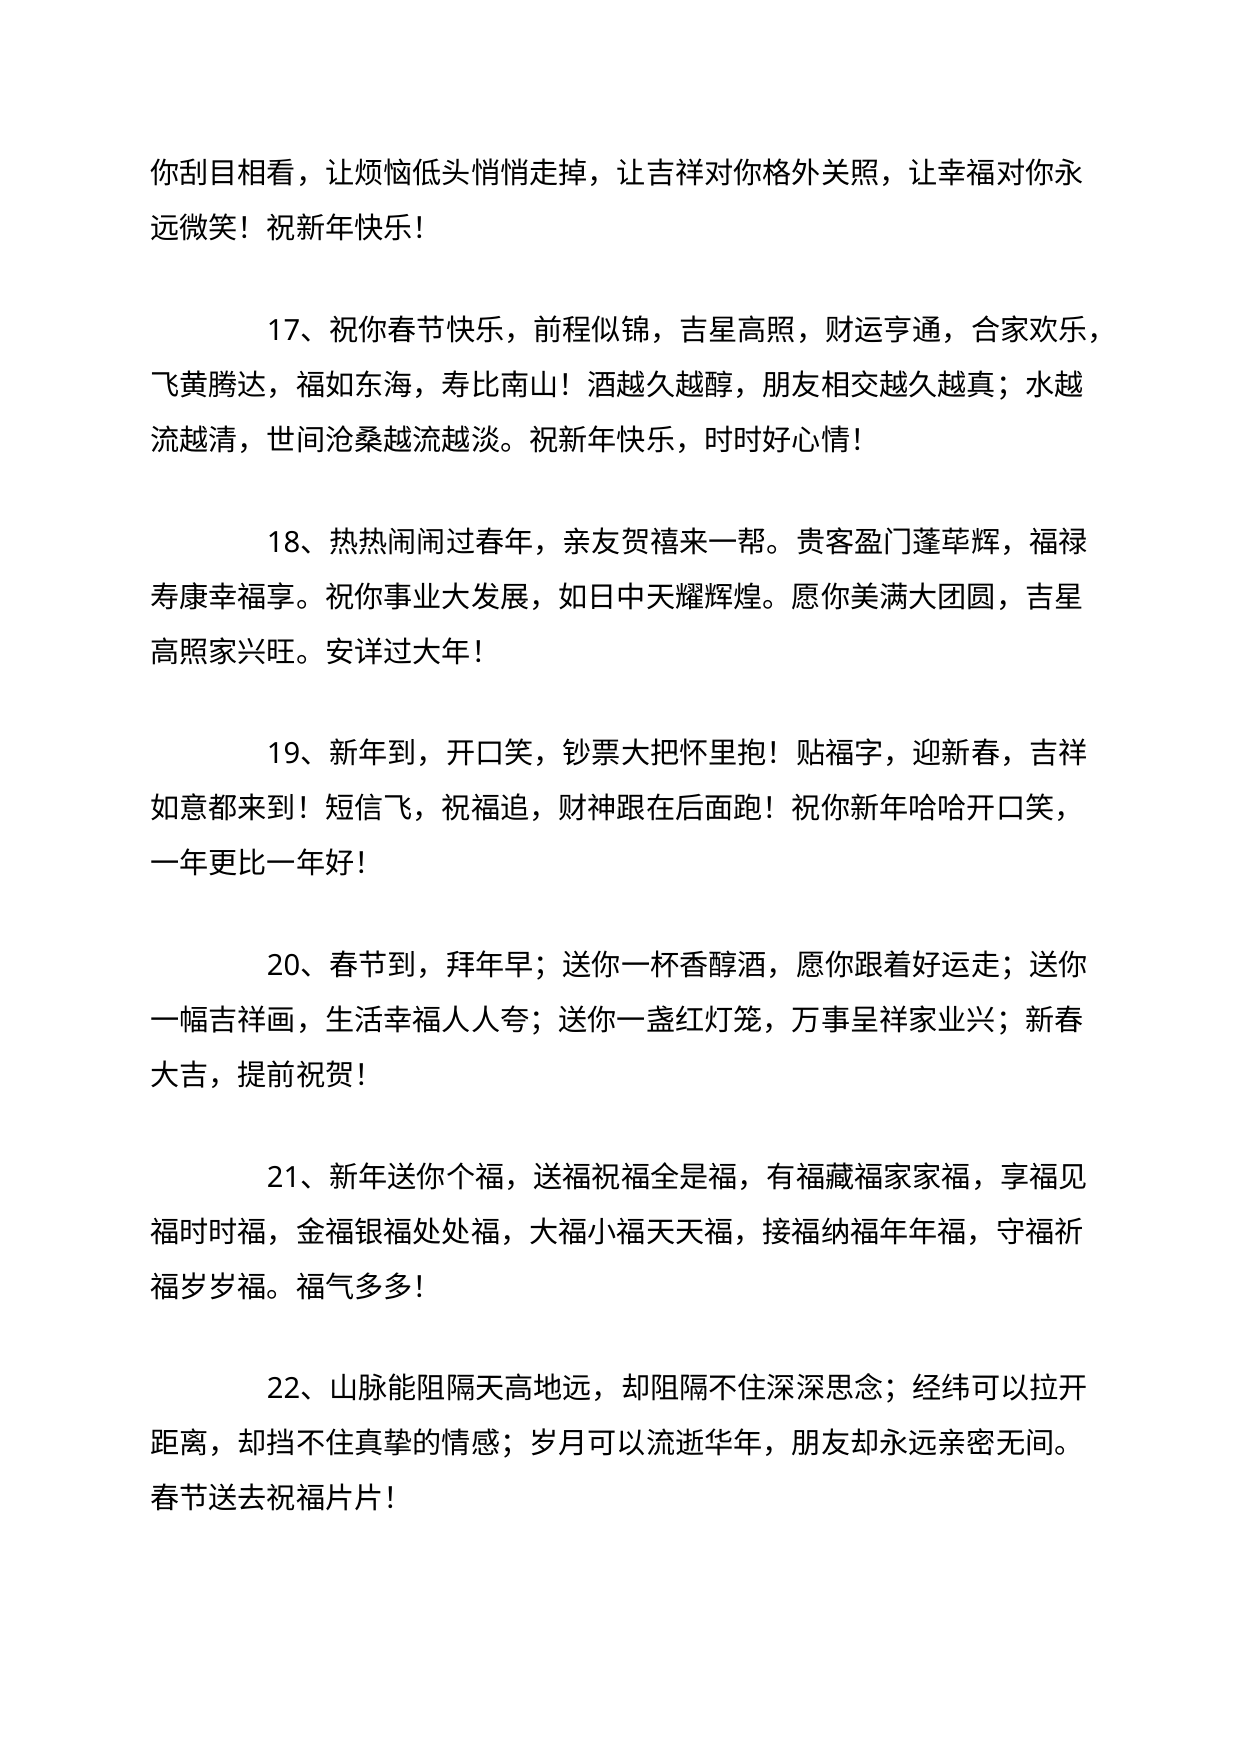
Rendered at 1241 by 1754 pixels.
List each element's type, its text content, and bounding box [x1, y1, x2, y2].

text 17、祝你春节快乐，前程似锦，吉星高照，财运亨通，合家欢乐，飞黄腾达，福如东海，寿比南山！酒越久越醇，朋友相交越久越真；水越流越清，世间沧桑越流越淡。祝新年快乐，时时好心情！ [150, 307, 1090, 459]
text 20、春节到，拜年早；送你一杯香醇酒，愿你跟着好运走；送你一幅吉祥画，生活幸福人人夸；送你一盏红灯笼，万事呈祥家业兴；新春大吉，提前祝贺！ [150, 942, 1090, 1094]
text 21、新年送你个福，送福祝福全是福，有福藏福家家福，享福见福时时福，金福银福处处福，大福小福天天福，接福纳福年年福，守福祈福岁岁福。福气多多！ [150, 1153, 1090, 1306]
text 18、热热闹闹过春年，亲友贺禧来一帮。贵客盈门蓬荜辉，福禄寿康幸福享。祝你事业大发展，如日中天耀辉煌。愿你美满大团圆，吉星高照家兴旺。安详过大年！ [150, 518, 1090, 671]
text 19、新年到，开口笑，钞票大把怀里抱！贴福字，迎新春，吉祥如意都来到！短信飞，祝福追，财神跟在后面跑！祝你新年哈哈开口笑，一年更比一年好！ [150, 730, 1090, 882]
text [150, 150, 1090, 247]
text 22、山脉能阻隔天高地远，却阻隔不住深深思念；经纬可以拉开距离，却挡不住真挚的情感；岁月可以流逝华年，朋友却永远亲密无间。春节送去祝福片片！ [150, 1365, 1090, 1517]
